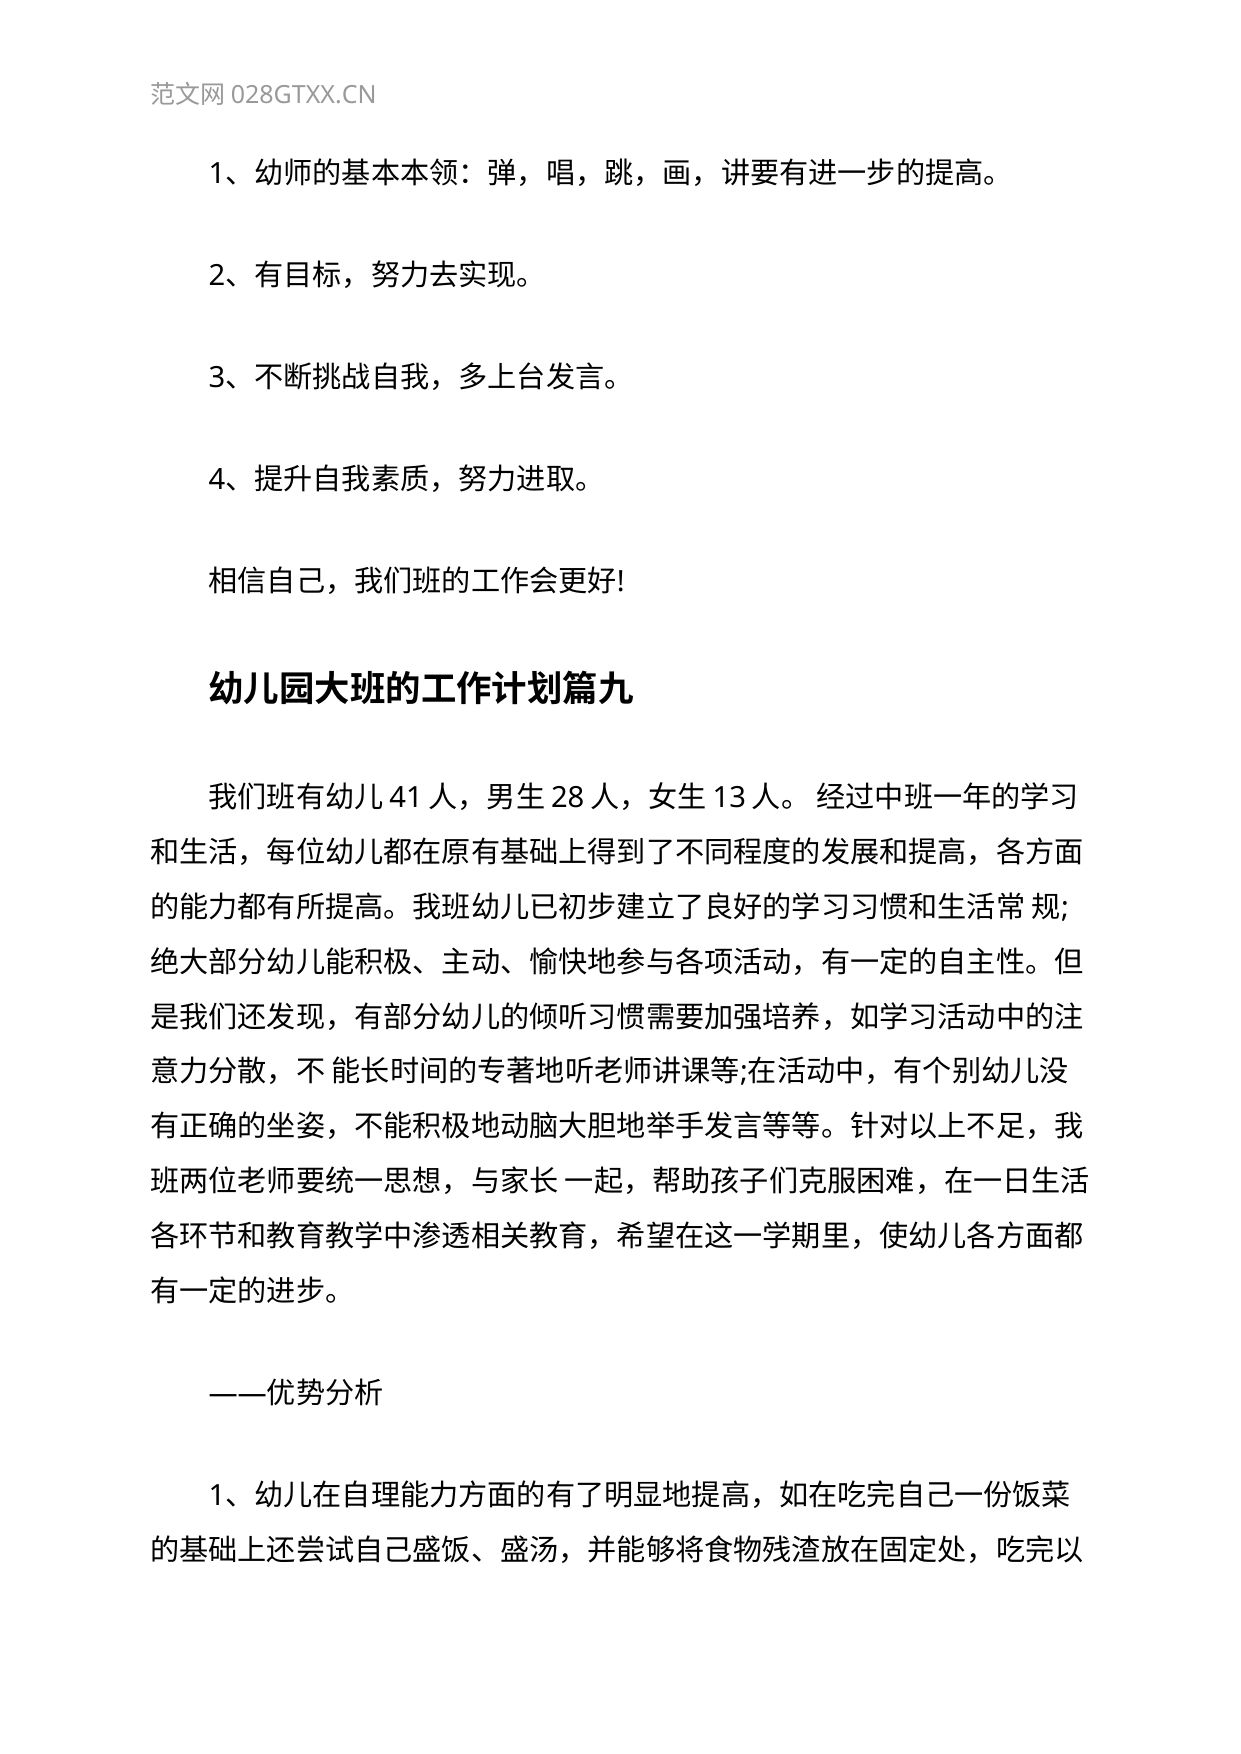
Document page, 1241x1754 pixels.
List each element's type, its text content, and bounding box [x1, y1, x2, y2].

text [150, 1471, 1090, 1569]
text 2、有目标，努力去实现。 [150, 252, 1090, 294]
text ——优势分析 [150, 1369, 1090, 1412]
text 4、提升自我素质，努力进取。 [150, 456, 1090, 498]
text 我们班有幼儿41人，男生28人，女生13人。 经过中班一年的学习和生活，每位幼儿都在原有基础上得到了不同程度的发展和提高，各方面的能力都有所提高。我班幼儿已初步建立了良好的学习习惯和生活常 规;绝大部分幼儿能积极、主动、愉快地参与各项活动，有一定的自主性。但是我们还发现，有部分幼儿的倾听习惯需要加强培养，如学习活动中的注意力分散，不 能长时间的专著地听老师讲课等;在活动中，有个别幼儿没有正确的坐姿，不能积极地动脑大胆地举手发言等等。针对以上不足，我班两位老师要统一思想，与家长 一起，帮助孩子们克服困难，在一日生活各环节和教育教学中渗透相关教育，希望在这一学期里，使幼儿各方面都有一定的进步。 [150, 773, 1090, 1310]
text 3、不断挑战自我，多上台发言。 [150, 354, 1090, 396]
text 1、幼师的基本本领：弹，唱，跳，画，讲要有进一步的提高。 [150, 150, 1090, 192]
text 幼儿园大班的工作计划篇九 [150, 660, 1090, 711]
text 相信自己，我们班的工作会更好! [150, 558, 1090, 600]
